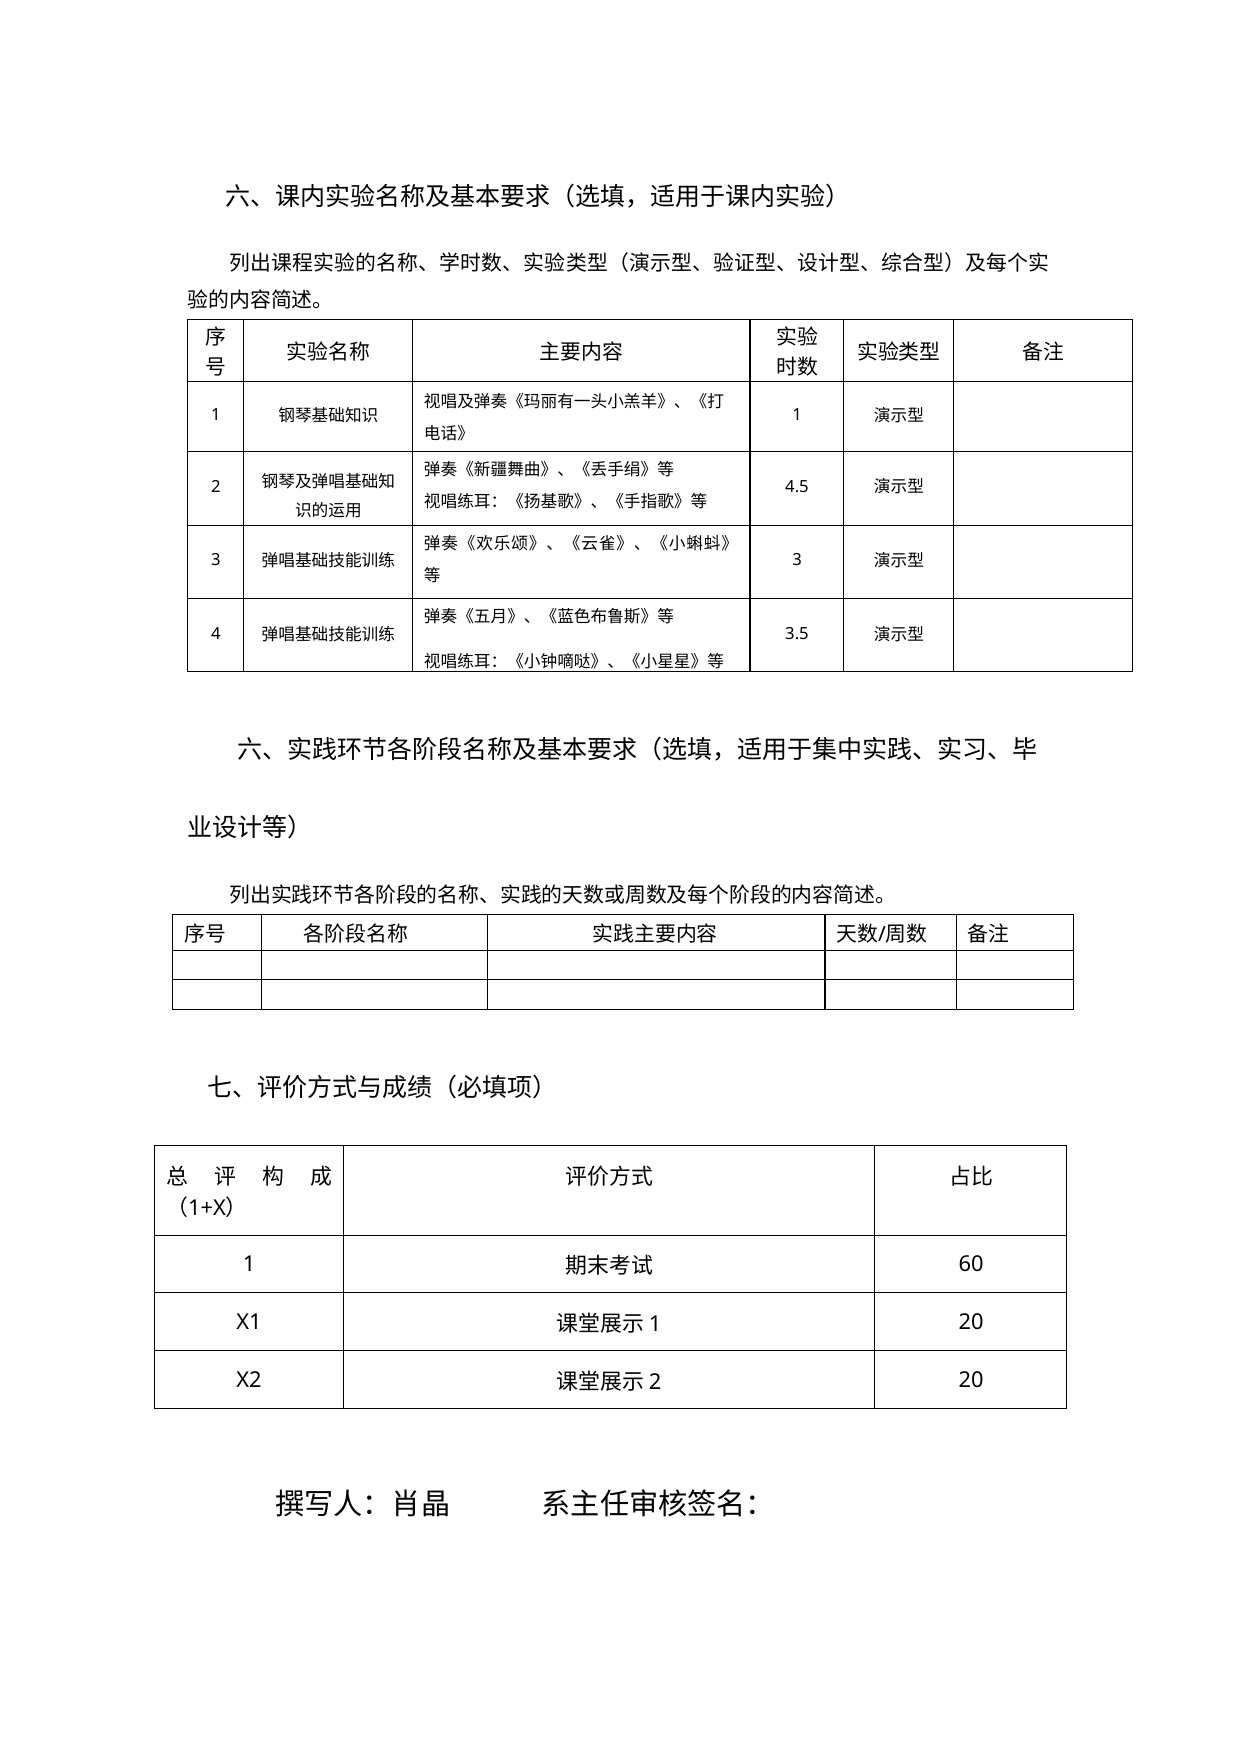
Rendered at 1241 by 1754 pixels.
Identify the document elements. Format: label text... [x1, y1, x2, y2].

text 六、实践环节各阶段名称及基本要求（选填，适用于集中实践、实习、毕业设计等） [187, 715, 1053, 858]
table_header 序号 [188, 320, 243, 381]
table_cell [488, 951, 824, 979]
table_header 主要内容 [413, 320, 749, 381]
table_cell [954, 452, 1132, 524]
table_cell 1 [155, 1236, 343, 1292]
table_cell 20 [875, 1351, 1066, 1408]
table_cell [954, 382, 1132, 451]
text 七、评价方式与成绩（必填项） [187, 1053, 1053, 1118]
table_header 备注 [957, 915, 1073, 949]
table_cell 演示型 [844, 452, 953, 524]
table_cell [957, 980, 1073, 1009]
table_header 实验 时数 [751, 320, 843, 381]
table_cell 20 [875, 1293, 1066, 1350]
table_cell 弹唱基础技能训练 [244, 526, 412, 598]
table_cell [826, 951, 956, 979]
text 撰写人：肖晶 系主任审核签名： [187, 1481, 1053, 1523]
table_header 实验名称 [244, 320, 412, 381]
table_cell 弹奏《五月》、《蓝色布鲁斯》等 视唱练耳：《小钟嘀哒》、《小星星》等 [413, 599, 749, 671]
table_cell 2 [188, 452, 243, 524]
table_cell 4.5 [751, 452, 843, 524]
table_header 实验类型 [844, 320, 953, 381]
table_header 实践主要内容 [488, 915, 824, 949]
table_cell [954, 526, 1132, 598]
table_cell 1 [751, 382, 843, 451]
table_cell [488, 980, 824, 1009]
table_cell [173, 980, 261, 1009]
table_cell [957, 951, 1073, 979]
text 列出实践环节各阶段的名称、实践的天数或周数及每个阶段的内容简述。 [187, 878, 1050, 908]
table_header 各阶段名称 [262, 915, 487, 949]
table_cell 弹唱基础技能训练 [244, 599, 412, 671]
table_cell 演示型 [844, 599, 953, 671]
table_cell [954, 599, 1132, 671]
table_cell 1 [188, 382, 243, 451]
table_cell [262, 951, 487, 979]
table_cell 演示型 [844, 382, 953, 451]
table_cell 3 [188, 526, 243, 598]
table_cell X2 [155, 1351, 343, 1408]
table_cell 演示型 [844, 526, 953, 598]
text 列出课程实验的名称、学时数、实验类型（演示型、验证型、设计型、综合型）及每个实验的内容简述。 [187, 247, 1050, 313]
table_cell 课堂展示2 [344, 1351, 874, 1408]
table_cell 60 [875, 1236, 1066, 1292]
table_cell 期末考试 [344, 1236, 874, 1292]
table_cell 课堂展示1 [344, 1293, 874, 1350]
table_cell 3.5 [751, 599, 843, 671]
text 六、课内实验名称及基本要求（选填，适用于课内实验） [187, 162, 1053, 227]
table_cell [826, 980, 956, 1009]
table_cell 视唱及弹奏《玛丽有一头小羔羊》、《打电话》 [413, 382, 749, 451]
table_cell X1 [155, 1293, 343, 1350]
table_header 备注 [954, 320, 1132, 381]
table_header 评价方式 [344, 1146, 874, 1234]
table_cell [173, 951, 261, 979]
table_header 天数/周数 [826, 915, 956, 949]
table_cell 钢琴基础知识 [244, 382, 412, 451]
table_header 总评构成（1+X） [155, 1146, 343, 1234]
table_cell 钢琴及弹唱基础知识的运用 [244, 452, 412, 524]
table_cell 4 [188, 599, 243, 671]
table_cell 弹奏《新疆舞曲》、《丢手绢》等 视唱练耳：《扬基歌》、《手指歌》等 [413, 452, 749, 524]
table_header 占比 [875, 1146, 1066, 1234]
table_header 序号 [173, 915, 261, 949]
table_cell 弹奏《欢乐颂》、《云雀》、《小蝌蚪》等 视唱练耳：《拍手唱歌》、《我的小宝宝》等 [413, 526, 749, 598]
table_cell 3 [751, 526, 843, 598]
table_cell [262, 980, 487, 1009]
